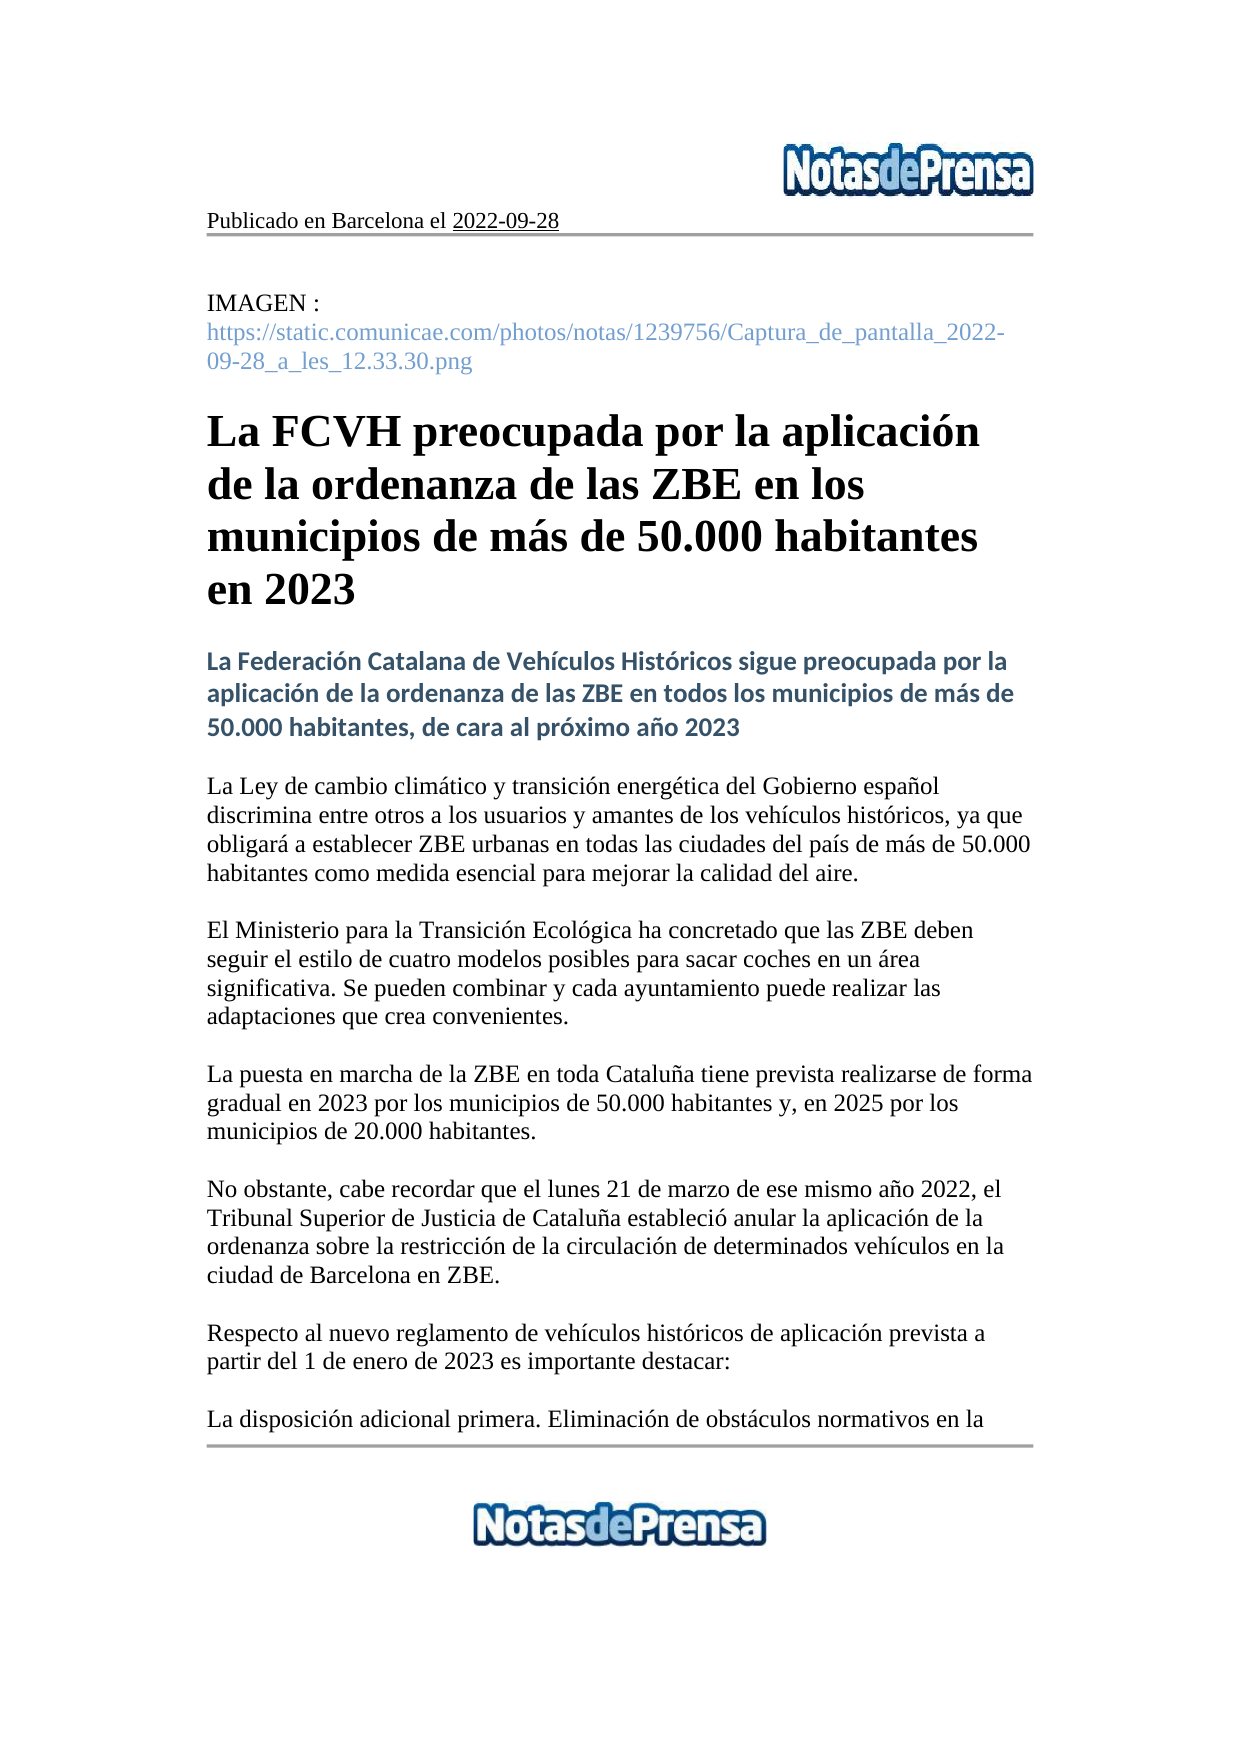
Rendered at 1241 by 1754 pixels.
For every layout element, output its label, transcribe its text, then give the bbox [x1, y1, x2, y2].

subtitle La FCVH preocupada por la aplicación de la ordenanza de las ZBE en los municipios de más de 50.000 habitantes en 2023 [207, 404, 1033, 614]
picture [473, 1501, 767, 1548]
subtitle La Federación Catalana de Vehículos Históricos sigue preocupada por la aplicación de la ordenanza de las ZBE en todos los municipios de más de 50.000 habitantes, de cara al próximo año 2023 [207, 644, 1033, 743]
text IMAGEN : https://static.comunicae.com/photos/notas/1239756/Captura_de_pantalla_2022-09-28_a_les_12.33.30.png [207, 288, 1033, 374]
picture [783, 142, 1034, 199]
